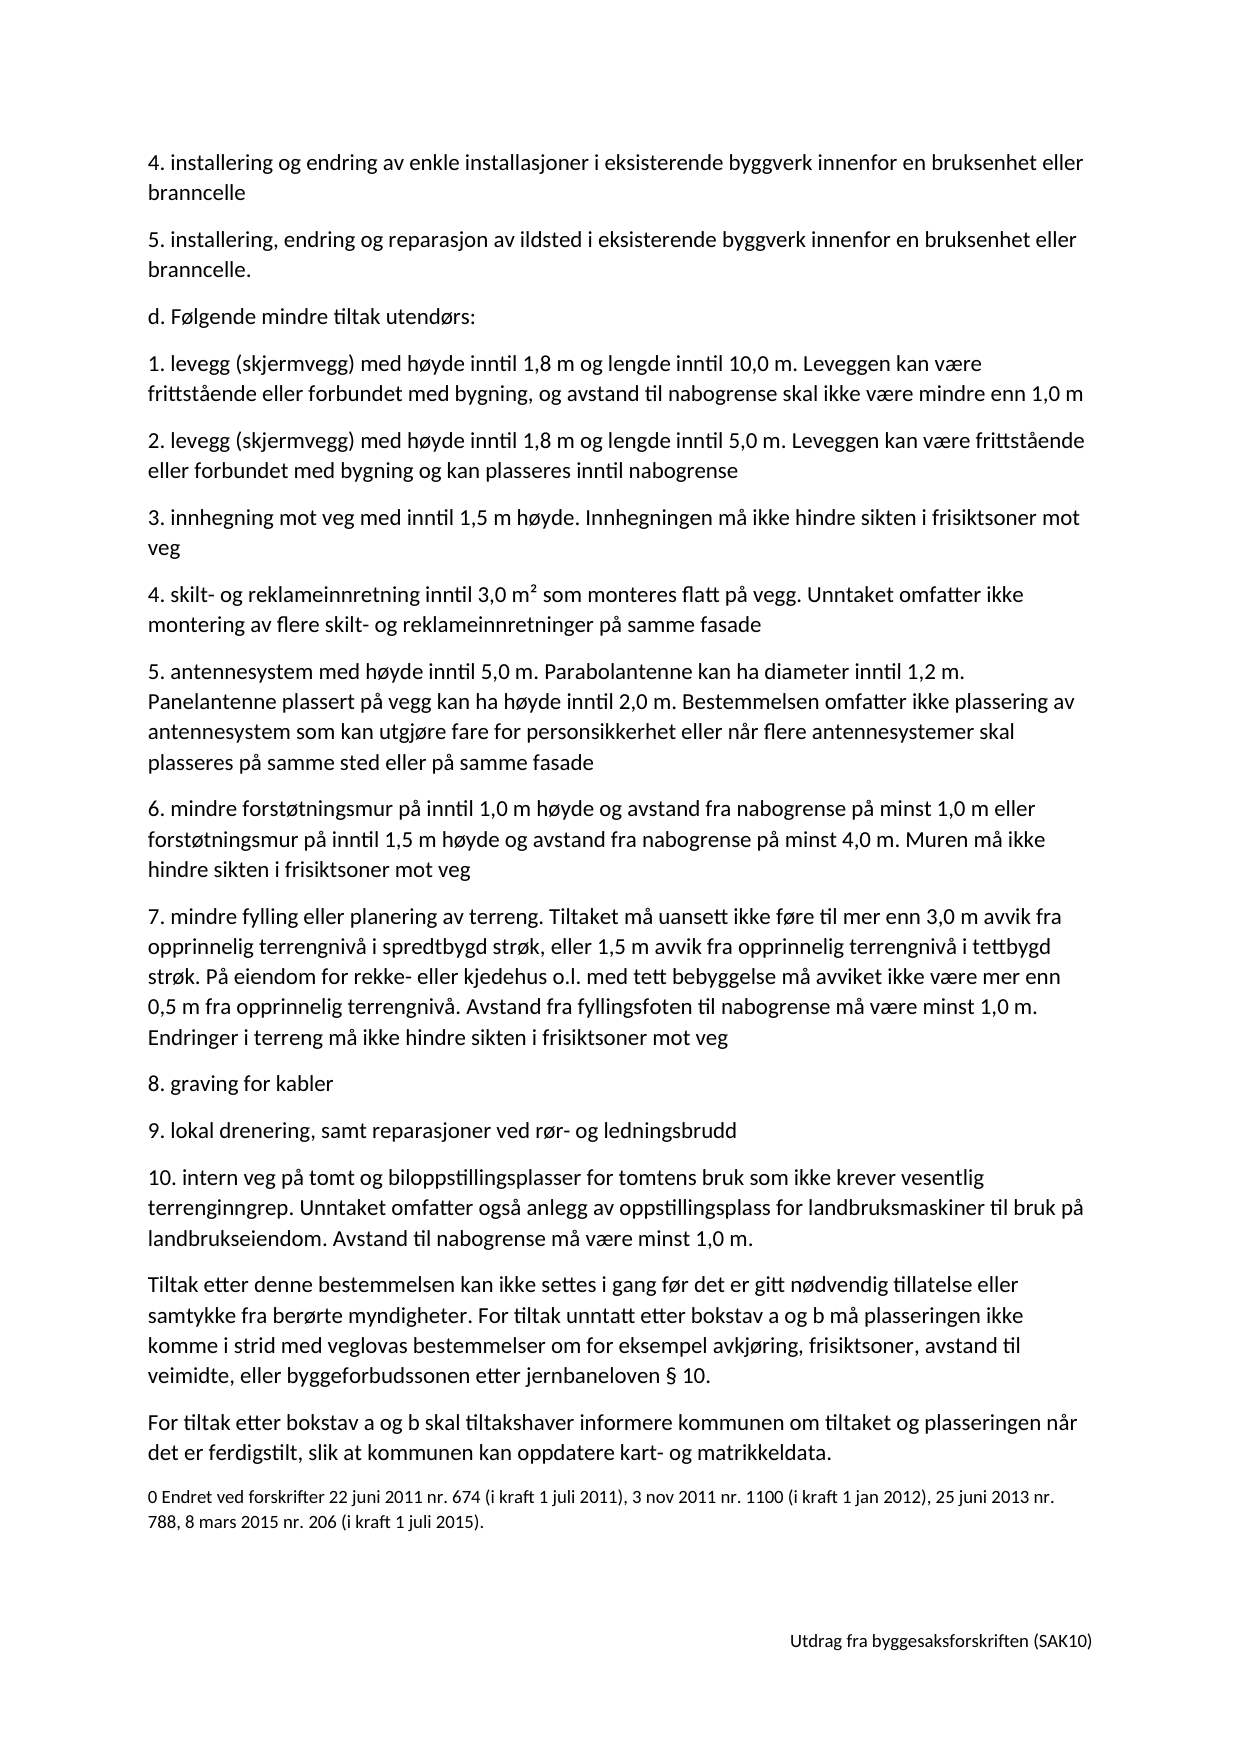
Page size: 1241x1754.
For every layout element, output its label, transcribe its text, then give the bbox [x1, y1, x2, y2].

text Tiltak etter denne bestemmelsen kan ikke settes i gang før det er gitt nødvendig tillatelse eller samtykke fra berørte myndigheter. For tiltak unntatt etter bokstav a og b må plasseringen ikke komme i strid med veglovas bestemmelser om for eksempel avkjøring, frisiktsoner, avstand til veimidte, eller byggeforbudssonen etter jernbaneloven § 10. [148, 1271, 1093, 1389]
text 7. mindre fylling eller planering av terreng. Tiltaket må uansett ikke føre til mer enn 3,0 m avvik fra opprinnelig terrengnivå i spredtbygd strøk, eller 1,5 m avvik fra opprinnelig terrengnivå i tettbygd strøk. På eiendom for rekke- eller kjedehus o.l. med tett bebyggelse må avviket ikke være mer enn 0,5 m fra opprinnelig terrengnivå. Avstand fra fyllingsfoten til nabogrense må være minst 1,0 m. Endringer i terreng må ikke hindre sikten i frisiktsoner mot veg [148, 902, 1093, 1051]
text 8. graving for kabler [148, 1069, 1093, 1097]
text d. Følgende mindre tiltak utendørs: [148, 302, 1093, 330]
text 6. mindre forstøtningsmur på inntil 1,0 m høyde og avstand fra nabogrense på minst 1,0 m eller forstøtningsmur på inntil 1,5 m høyde og avstand fra nabogrense på minst 4,0 m. Muren må ikke hindre sikten i frisiktsoner mot veg [148, 794, 1093, 883]
text 4. skilt- og reklameinnretning inntil 3,0 m² som monteres flatt på vegg. Unntaket omfatter ikke montering av flere skilt- og reklameinnretninger på samme fasade [148, 580, 1093, 638]
text 4. installering og endring av enkle installasjoner i eksisterende byggverk innenfor en bruksenhet eller branncelle [148, 148, 1093, 206]
text 10. intern veg på tomt og biloppstillingsplasser for tomtens bruk som ikke krever vesentlig terrenginngrep. Unntaket omfatter også anlegg av oppstillingsplass for landbruksmaskiner til bruk på landbrukseiendom. Avstand til nabogrense må være minst 1,0 m. [148, 1163, 1093, 1252]
text 5. antennesystem med høyde inntil 5,0 m. Parabolantenne kan ha diameter inntil 1,2 m. Panelantenne plassert på vegg kan ha høyde inntil 2,0 m. Bestemmelsen omfatter ikke plassering av antennesystem som kan utgjøre fare for personsikkerhet eller når flere antennesystemer skal plasseres på samme sted eller på samme fasade [148, 657, 1093, 776]
text 5. installering, endring og reparasjon av ildsted i eksisterende byggverk innenfor en bruksenhet eller branncelle. [148, 225, 1093, 283]
text 9. lokal drenering, samt reparasjoner ved rør- og ledningsbrudd [148, 1116, 1093, 1144]
text For tiltak etter bokstav a og b skal tiltakshaver informere kommunen om tiltaket og plasseringen når det er ferdigstilt, slik at kommunen kan oppdatere kart- og matrikkeldata. [148, 1408, 1093, 1466]
text 2. levegg (skjermvegg) med høyde inntil 1,8 m og lengde inntil 5,0 m. Leveggen kan være frittstående eller forbundet med bygning og kan plasseres inntil nabogrense [148, 426, 1093, 484]
text 3. innhegning mot veg med inntil 1,5 m høyde. Innhegningen må ikke hindre sikten i frisiktsoner mot veg [148, 503, 1093, 561]
text 0 Endret ved forskrifter 22 juni 2011 nr. 674 (i kraft 1 juli 2011), 3 nov 2011 nr. 1100 (i kraft 1 jan 2012), 25 juni 2013 nr. 788, 8 mars 2015 nr. 206 (i kraft 1 juli 2015). [148, 1485, 1093, 1533]
text 1. levegg (skjermvegg) med høyde inntil 1,8 m og lengde inntil 10,0 m. Leveggen kan være frittstående eller forbundet med bygning, og avstand til nabogrense skal ikke være mindre enn 1,0 m [148, 349, 1093, 407]
